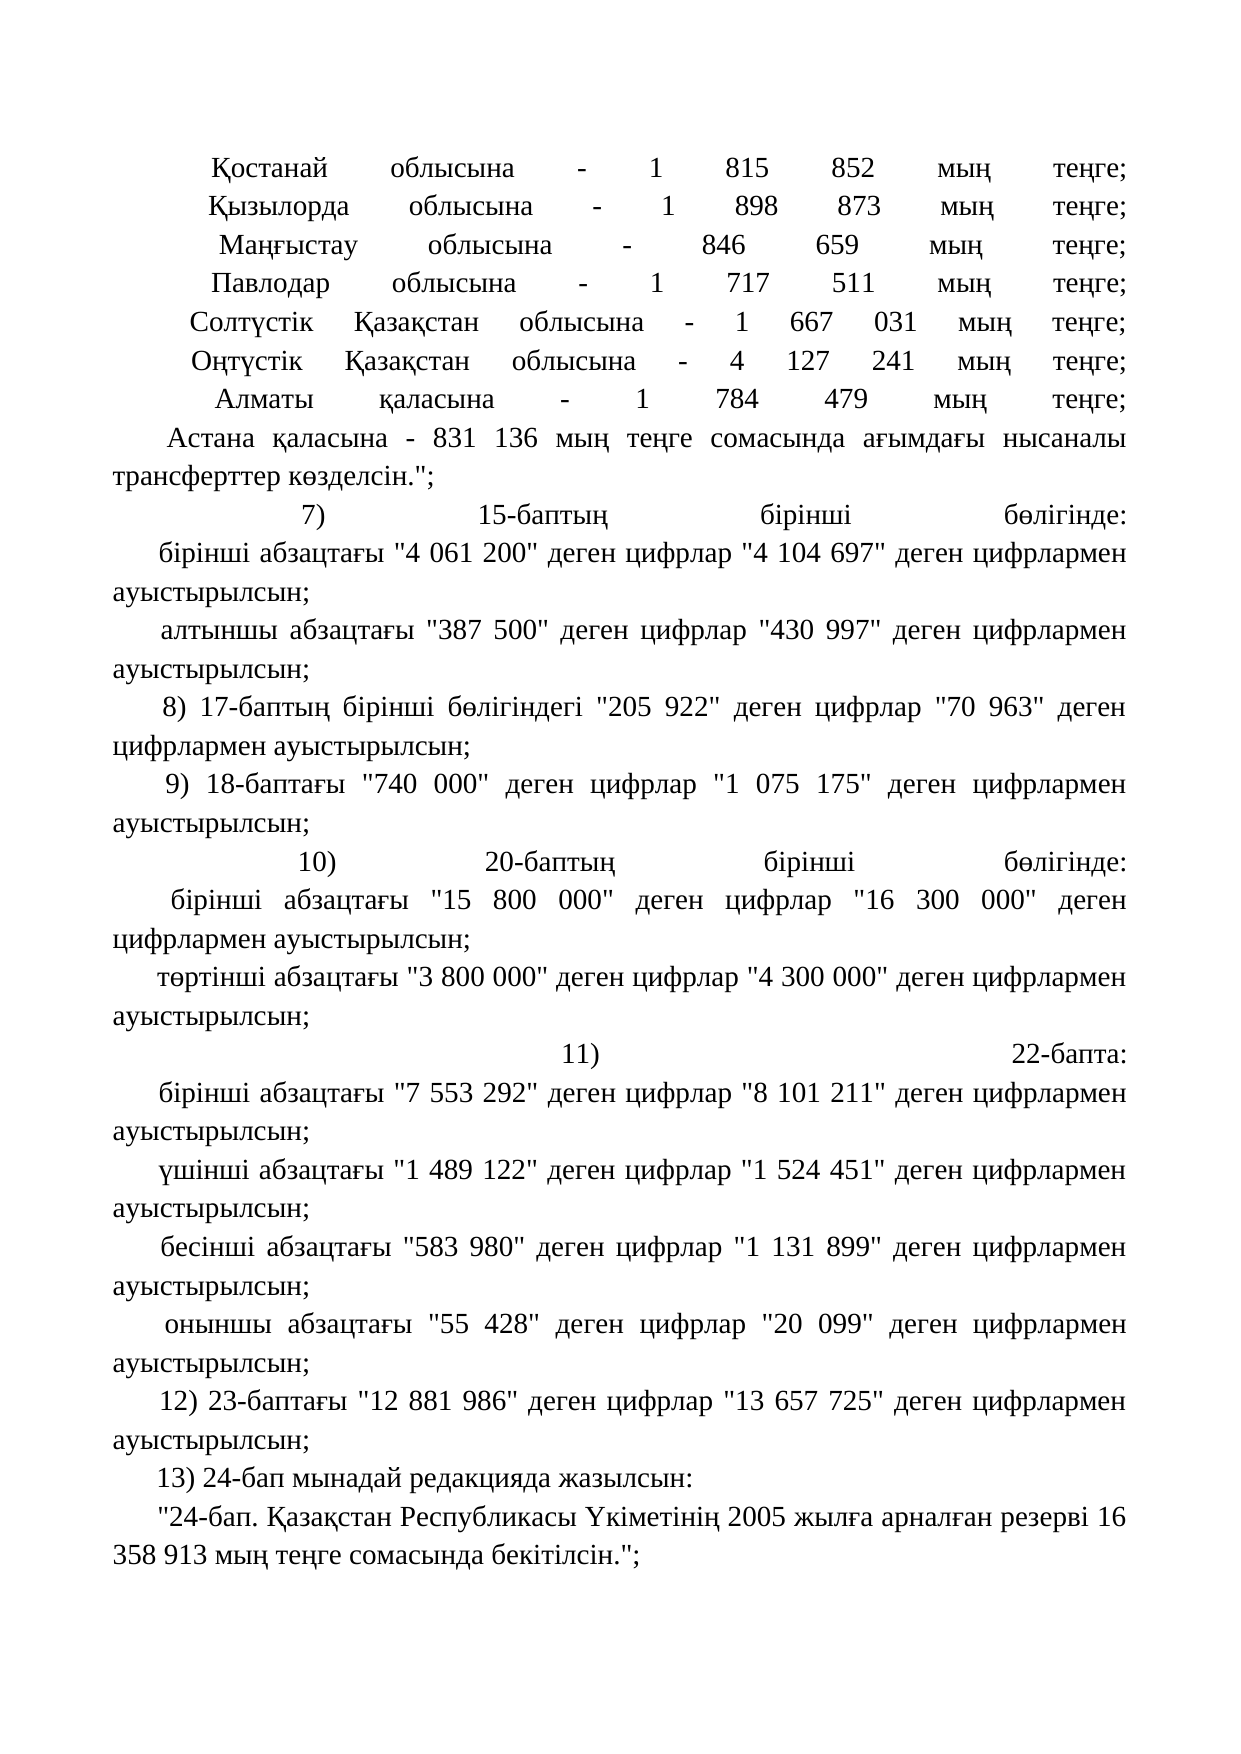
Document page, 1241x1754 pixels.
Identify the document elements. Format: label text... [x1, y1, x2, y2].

text бесiншi абзацтағы "583 980" деген цифрлар "1 131 899" деген цифрлармен ауыстырылсын; [112, 1229, 1128, 1301]
text 10) 20-баптың бiрiншi бөлігінде: бiрiншi абзацтағы "15 800 000" деген цифрлар "16 300 000" деген цифрлармен ауыстырылсын; [112, 844, 1128, 954]
text "24-бап. Қазақстан Республикасы Yкiметінің 2005 жылға арналған резервi 16 358 913 мың теңге сомасында бекiтiлсiн."; [112, 1499, 1128, 1571]
text 12) 23-баптағы "12 881 986" деген цифрлар "13 657 725" деген цифрлармен ауыстырылсын; [112, 1383, 1128, 1455]
text үшiншi абзацтағы "1 489 122" деген цифрлар "1 524 451" деген цифрлармен ауыстырылсын; [112, 1152, 1128, 1224]
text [112, 150, 1128, 492]
text төртiншi абзацтағы "3 800 000" деген цифрлар "4 300 000" деген цифрлармен ауыстырылсын; [112, 959, 1128, 1031]
text 11) 22-бапта: бiрiншi абзацтағы "7 553 292" деген цифрлар "8 101 211" деген цифрлармен ауыстырылсын; [112, 1036, 1128, 1147]
text 7) 15-баптың бiрiншi бөлігінде: бiрiншi абзацтағы "4 061 200" деген цифрлар "4 104 697" деген цифрлармен ауыстырылсын; [112, 497, 1128, 607]
text алтыншы абзацтағы "387 500" деген цифрлар "430 997" деген цифрлармен ауыстырылсын; [112, 612, 1128, 684]
text оныншы абзацтағы "55 428" деген цифрлар "20 099" деген цифрлармен ауыстырылсын; [112, 1306, 1128, 1378]
text 8) 17-баптың бiрiншi бөлiгiндегi "205 922" деген цифрлар "70 963" деген цифрлармен ауыстырылсын; [112, 689, 1128, 762]
text 13) 24-бап мынадай редакцияда жазылсын: [112, 1460, 1128, 1494]
text 9) 18-баптағы "740 000" деген цифрлар "1 075 175" деген цифрлармен ауыстырылсын; [112, 767, 1128, 839]
